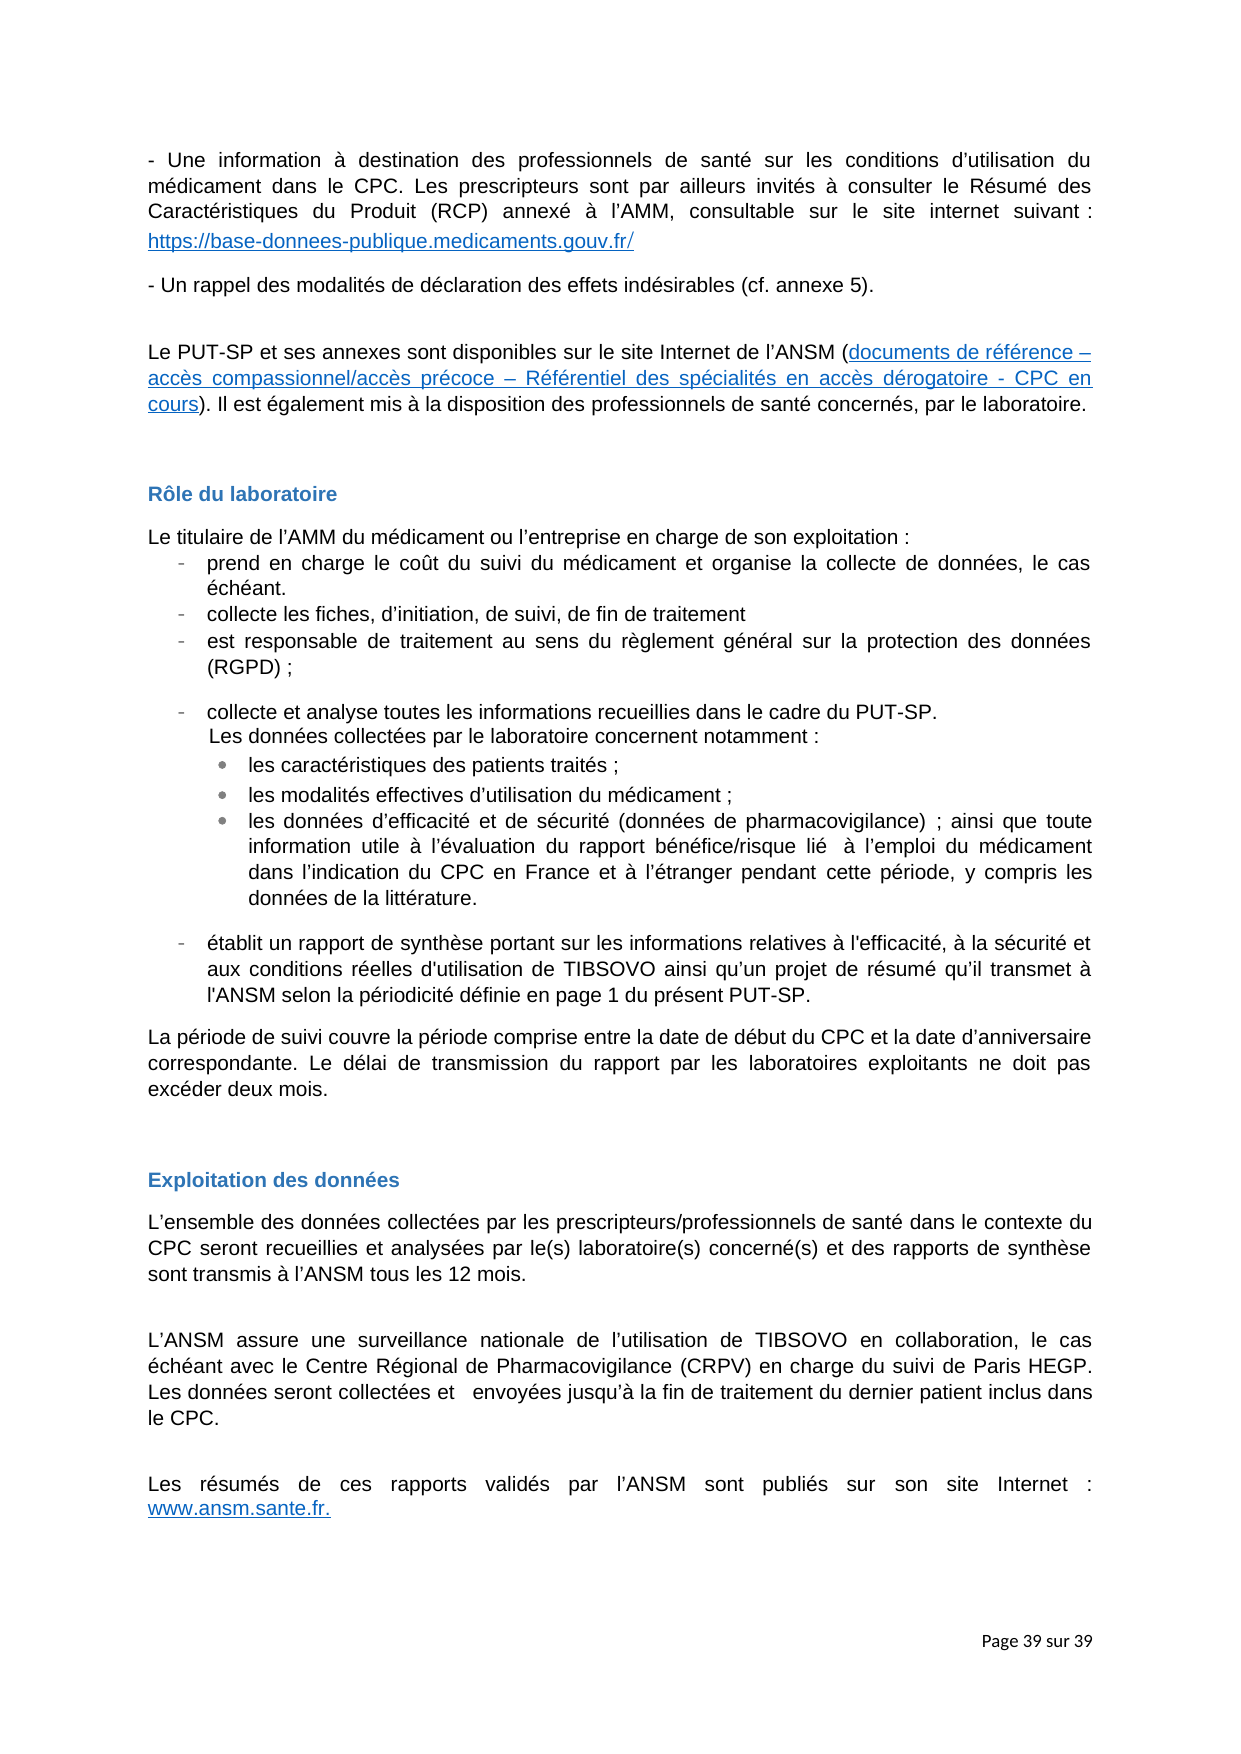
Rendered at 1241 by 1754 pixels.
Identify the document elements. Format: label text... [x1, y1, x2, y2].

list collecte les fiches, d’initiation, de suivi, de fin de traitement [177, 600, 1093, 626]
list les modalités effectives d’utilisation du médicament ; [218, 778, 1093, 808]
text Exploitation des données [148, 1168, 1066, 1192]
text Les résumés de ces rapports validés par l’ANSM sont publiés sur son site Internet : www.ansm.sante.fr. [148, 1472, 1093, 1520]
text La période de suivi couvre la période comprise entre la date de début du CPC et la date d’anniversaire correspondante. Le délai de transmission du rapport par les laboratoires exploitants ne doit pas excéder deux mois. [148, 1025, 1093, 1101]
list est responsable de traitement au sens du règlement général sur la protection des données (RGPD) ; [177, 627, 1093, 679]
list les données d’efficacité et de sécurité (données de pharmacovigilance) ; ainsi que toute information utile à l’évaluation du rapport bénéfice/risque lié à l’emploi du médicament dans l’indication du CPC en France et à l’étranger pendant cette période, y compris les données de la littérature. [218, 808, 1093, 910]
list établit un rapport de synthèse portant sur les informations relatives à l'efficacité, à la sécurité et aux conditions réelles d'utilisation de TIBSOVO ainsi qu’un projet de résumé qu’il transmet à l'ANSM selon la périodicité définie en page 1 du présent PUT-SP. [177, 928, 1093, 1007]
text Le PUT-SP et ses annexes sont disponibles sur le site Internet de l’ANSM (documents de référence – accès compassionnel/accès précoce – Référentiel des spécialités en accès dérogatoire - CPC en cours). Il est également mis à la disposition des professionnels de santé concernés, par le laboratoire. [148, 340, 1093, 387]
text Le titulaire de l’AMM du médicament ou l’entreprise en charge de son exploitation : [148, 525, 1093, 549]
text Les données collectées par le laboratoire concernent notamment : [148, 724, 1093, 748]
list collecte et analyse toutes les informations recueillies dans le cadre du PUT-SP. [177, 698, 1093, 724]
list prend en charge le coût du suivi du médicament et organise la collecte de données, le cas échéant. [177, 549, 1093, 599]
text - Une information à destination des professionnels de santé sur les conditions d’utilisation du médicament dans le CPC. Les prescripteurs sont par ailleurs invités à consulter le Résumé des Caractéristiques du Produit (RCP) annexé à l’AMM, consultable sur le site internet suivant : https://base-donnees-publique.medicaments.gouv.fr/ [148, 148, 1093, 254]
text Rôle du laboratoire [148, 482, 1093, 506]
text L’ANSM assure une surveillance nationale de l’utilisation de TIBSOVO en collaboration, le cas échéant avec le Centre Régional de Pharmacovigilance (CRPV) en charge du suivi de Paris HEGP. Les données seront collectées et envoyées jusqu’à la fin de traitement du dernier patient inclus dans le CPC. [148, 1328, 1093, 1430]
text - Un rappel des modalités de déclaration des effets indésirables (cf. annexe 5). [148, 273, 1063, 297]
list les caractéristiques des patients traités ; [218, 748, 1093, 778]
text L’ensemble des données collectées par les prescripteurs/professionnels de santé dans le contexte du CPC seront recueillies et analysées par le(s) laboratoire(s) concerné(s) et des rapports de synthèse sont transmis à l’ANSM tous les 12 mois. [148, 1210, 1093, 1286]
text Le PUT-SP et ses annexes sont disponibles sur le site Internet de l’ANSM (documents de référence – accès compassionnel/accès précoce – Référentiel des spécialités en accès dérogatoire - CPC en cours). Il est également mis à la disposition des professionnels de santé concernés, par le laboratoire. [148, 388, 1093, 415]
